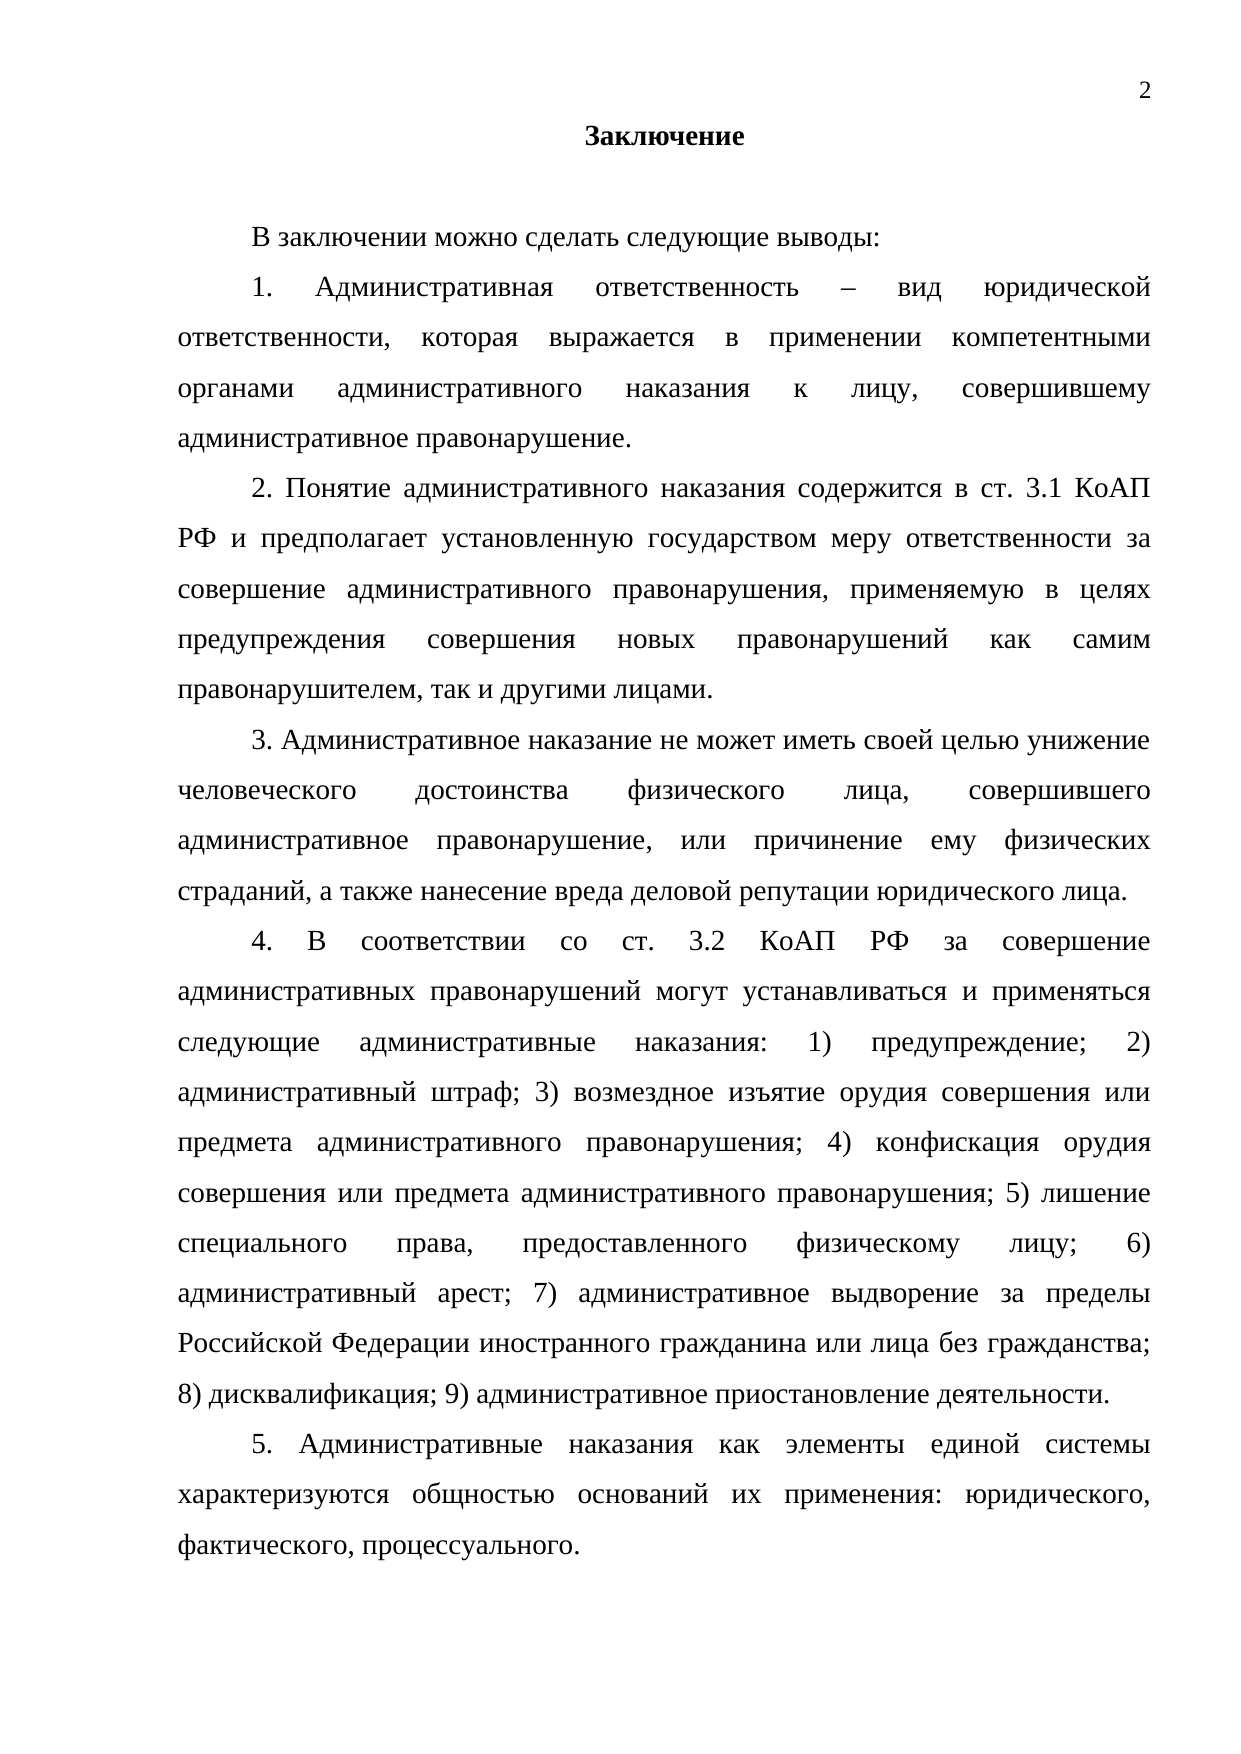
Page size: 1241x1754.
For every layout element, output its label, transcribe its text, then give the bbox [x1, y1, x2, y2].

text 4. В соответствии со ст. 3.2 КоАП РФ за совершение административных правонарушений могут устанавливаться и применяться следующие административные наказания: 1) предупреждение; 2) административный штраф; 3) возмездное изъятие орудия совершения или предмета административного правонарушения; 4) конфискация орудия совершения или предмета административного правонарушения; 5) лишение специального права, предоставленного физическому лицу; 6) административный арест; 7) административное выдворение за пределы Российской Федерации иностранного гражданина или лица без гражданства; 8) дисквалификация; 9) административное приостановление деятельности. [177, 923, 1152, 1409]
text 1. Административная ответственность – вид юридической ответственности, которая выражается в применении компетентными органами административного наказания к лицу, совершившему административное правонарушение. [177, 269, 1152, 453]
text 3. Административное наказание не может иметь своей целью унижение человеческого достоинства физического лица, совершившего административное правонарушение, или причинение ему физических страданий, а также нанесение вреда деловой репутации юридического лица. [177, 722, 1152, 906]
subtitle Заключение [177, 118, 1152, 152]
text В заключении можно сделать следующие выводы: [177, 219, 1152, 252]
text 2. Понятие административного наказания содержится в ст. 3.1 КоАП РФ и предполагает установленную государством меру ответственности за совершение административного правонарушения, применяемую в целях предупреждения совершения новых правонарушений как самим правонарушителем, так и другими лицами. [177, 470, 1152, 705]
text 5. Административные наказания как элементы единой системы характеризуются общностью оснований их применения: юридического, фактического, процессуального. [177, 1426, 1152, 1560]
